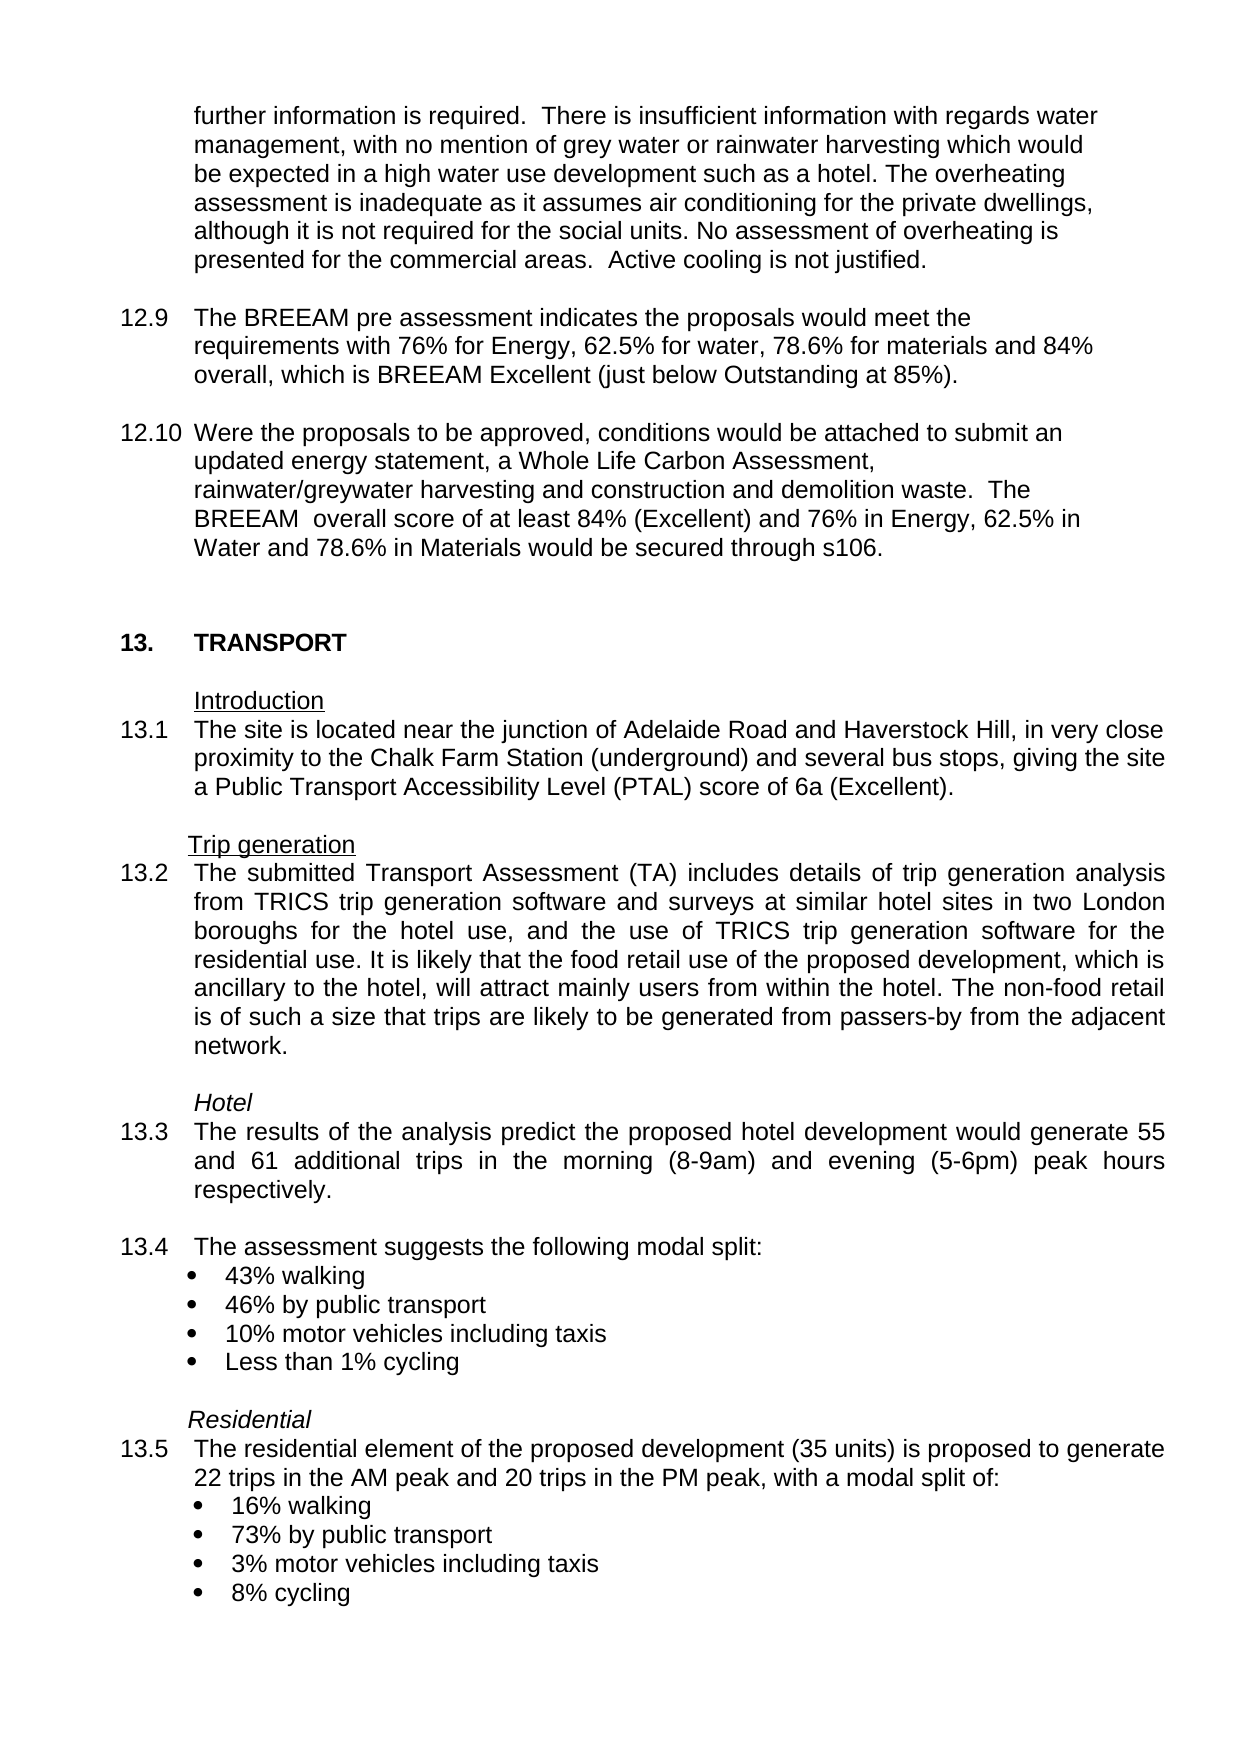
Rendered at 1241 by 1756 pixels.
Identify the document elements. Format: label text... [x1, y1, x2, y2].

list The site is located near the junction of Adelaide Road and Haverstock Hill, in very close proximity to the Chalk Farm Station (underground) and several bus stops, giving the site a Public Transport Accessibility Level (PTAL) score of 6a (Excellent). [120, 714, 1167, 801]
text Residential [112, 1405, 1167, 1434]
list 46% by public transport [187, 1290, 1167, 1318]
list 3% motor vehicles including taxis [194, 1549, 1167, 1578]
list Less than 1% cycling [187, 1347, 1167, 1376]
list Hotel [194, 1088, 1167, 1117]
list The BREEAM pre assessment indicates the proposals would meet the requirements with 76% for Energy, 62.5% for water, 78.6% for materials and 84% overall, which is BREEAM Excellent (just below Outstanding at 85%). [120, 303, 1099, 389]
text Trip generation [112, 829, 1167, 858]
list Were the proposals to be approved, conditions would be attached to submit an updated energy statement, a Whole Life Carbon Assessment, rainwater/greywater harvesting and construction and demolition waste. The BREEAM overall score of at least 84% (Excellent) and 76% in Energy, 62.5% in Water and 78.6% in Materials would be secured through s106. [120, 418, 1099, 561]
list The submitted Transport Assessment (TA) includes details of trip generation analysis from TRICS trip generation software and surveys at similar hotel sites in two London boroughs for the hotel use, and the use of TRICS trip generation software for the residential use. It is likely that the food retail use of the proposed development, which is ancillary to the hotel, will attract mainly users from within the hotel. The non-food retail is of such a size that trips are likely to be generated from passers-by from the adjacent network. [120, 858, 1167, 1059]
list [120, 101, 1099, 274]
list 43% walking [187, 1261, 1167, 1290]
list 8% cycling [194, 1578, 1167, 1607]
list The assessment suggests the following modal split: [120, 1232, 1167, 1261]
list 10% motor vehicles including taxis [187, 1318, 1167, 1347]
list The residential element of the proposed development (35 units) is proposed to generate 22 trips in the AM peak and 20 trips in the PM peak, with a modal split of: [120, 1434, 1167, 1491]
subtitle TRANSPORT [120, 628, 1167, 657]
list 16% walking [194, 1491, 1167, 1520]
list 73% by public transport [194, 1520, 1167, 1549]
list The results of the analysis predict the proposed hotel development would generate 55 and 61 additional trips in the morning (8-9am) and evening (5-6pm) peak hours respectively. [120, 1117, 1167, 1203]
text Introduction [119, 686, 1167, 714]
